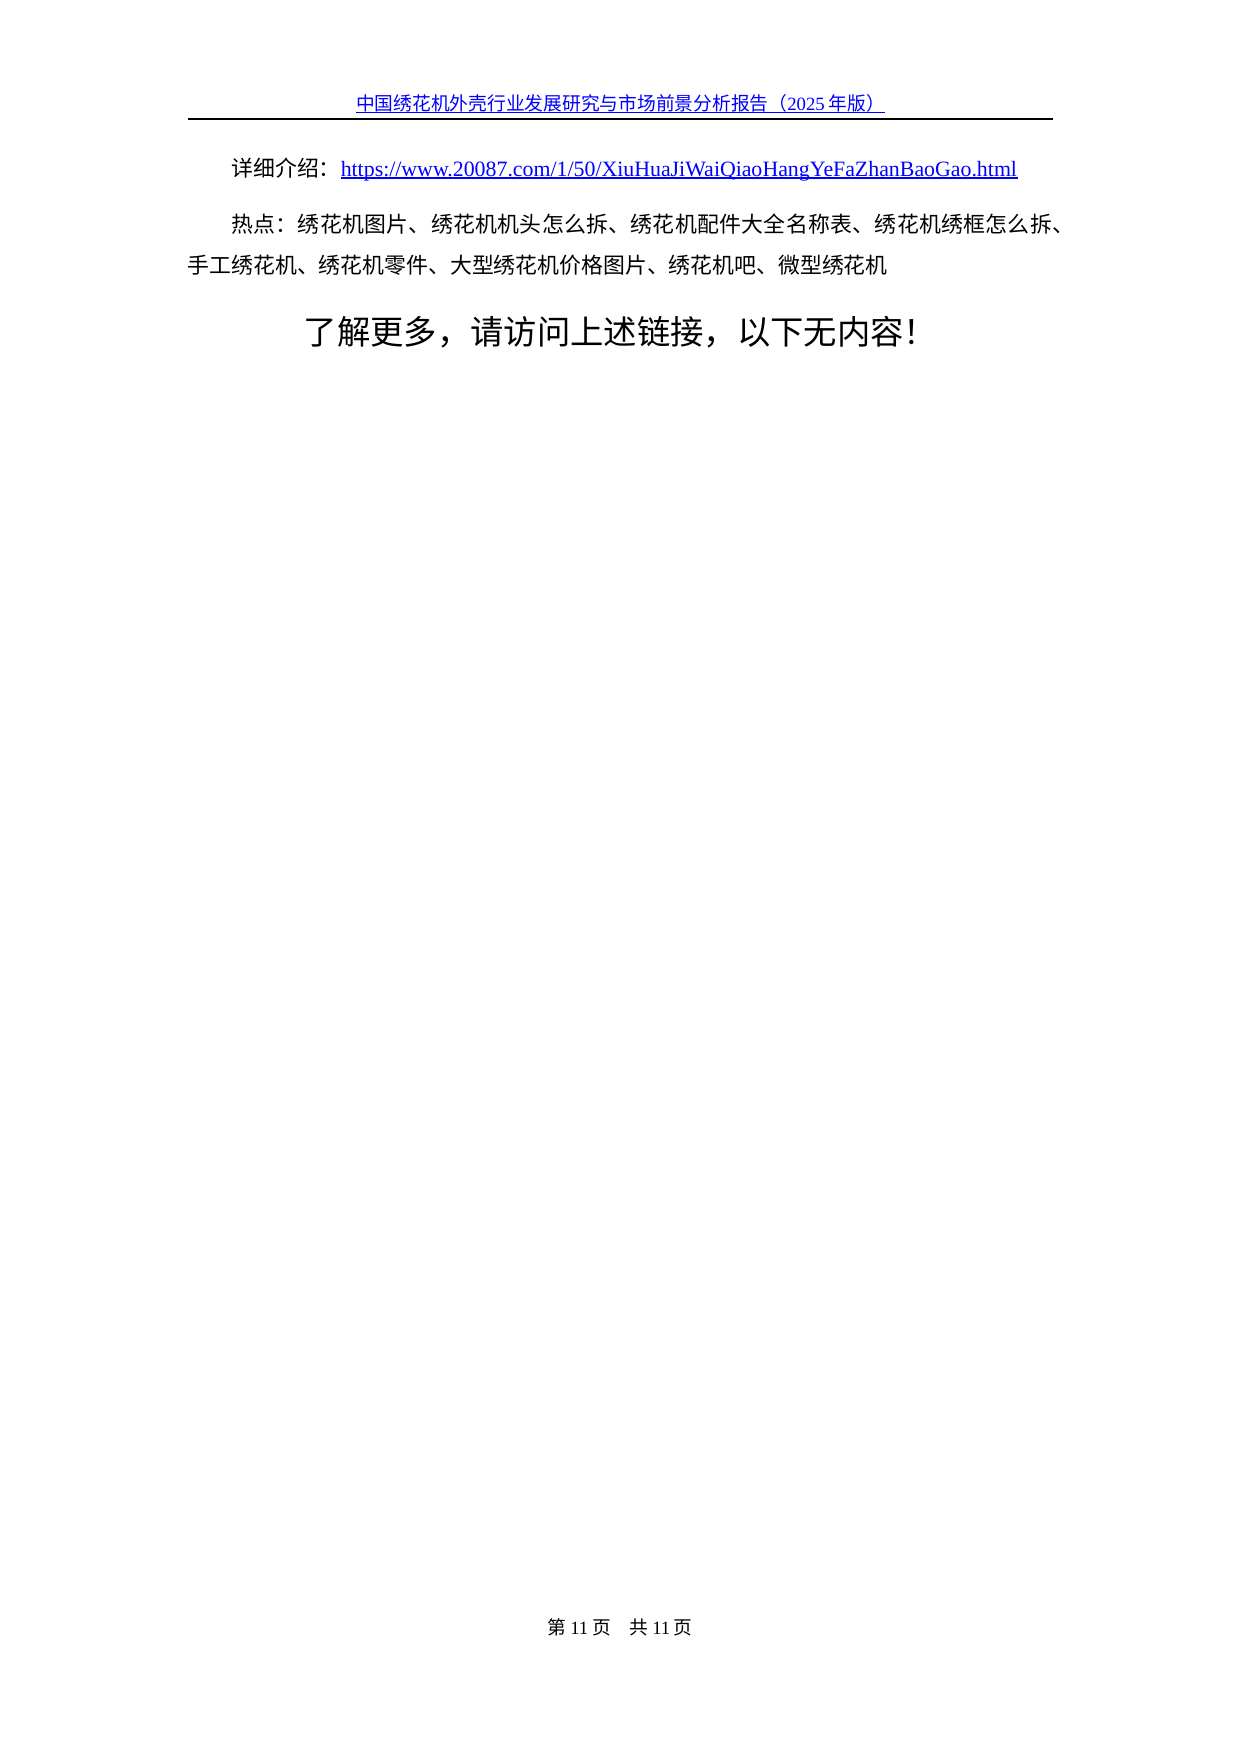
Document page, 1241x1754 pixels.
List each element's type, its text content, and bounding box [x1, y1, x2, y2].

text 热点：绣花机图片、绣花机机头怎么拆、绣花机配件大全名称表、绣花机绣框怎么拆、手工绣花机、绣花机零件、大型绣花机价格图片、绣花机吧、微型绣花机 [187, 207, 1053, 280]
text 详细介绍：https://www.20087.com/1/50/XiuHuaJiWaiQiaoHangYeFaZhanBaoGao.html [187, 150, 1053, 183]
title 了解更多，请访问上述链接，以下无内容！ [187, 298, 1053, 363]
